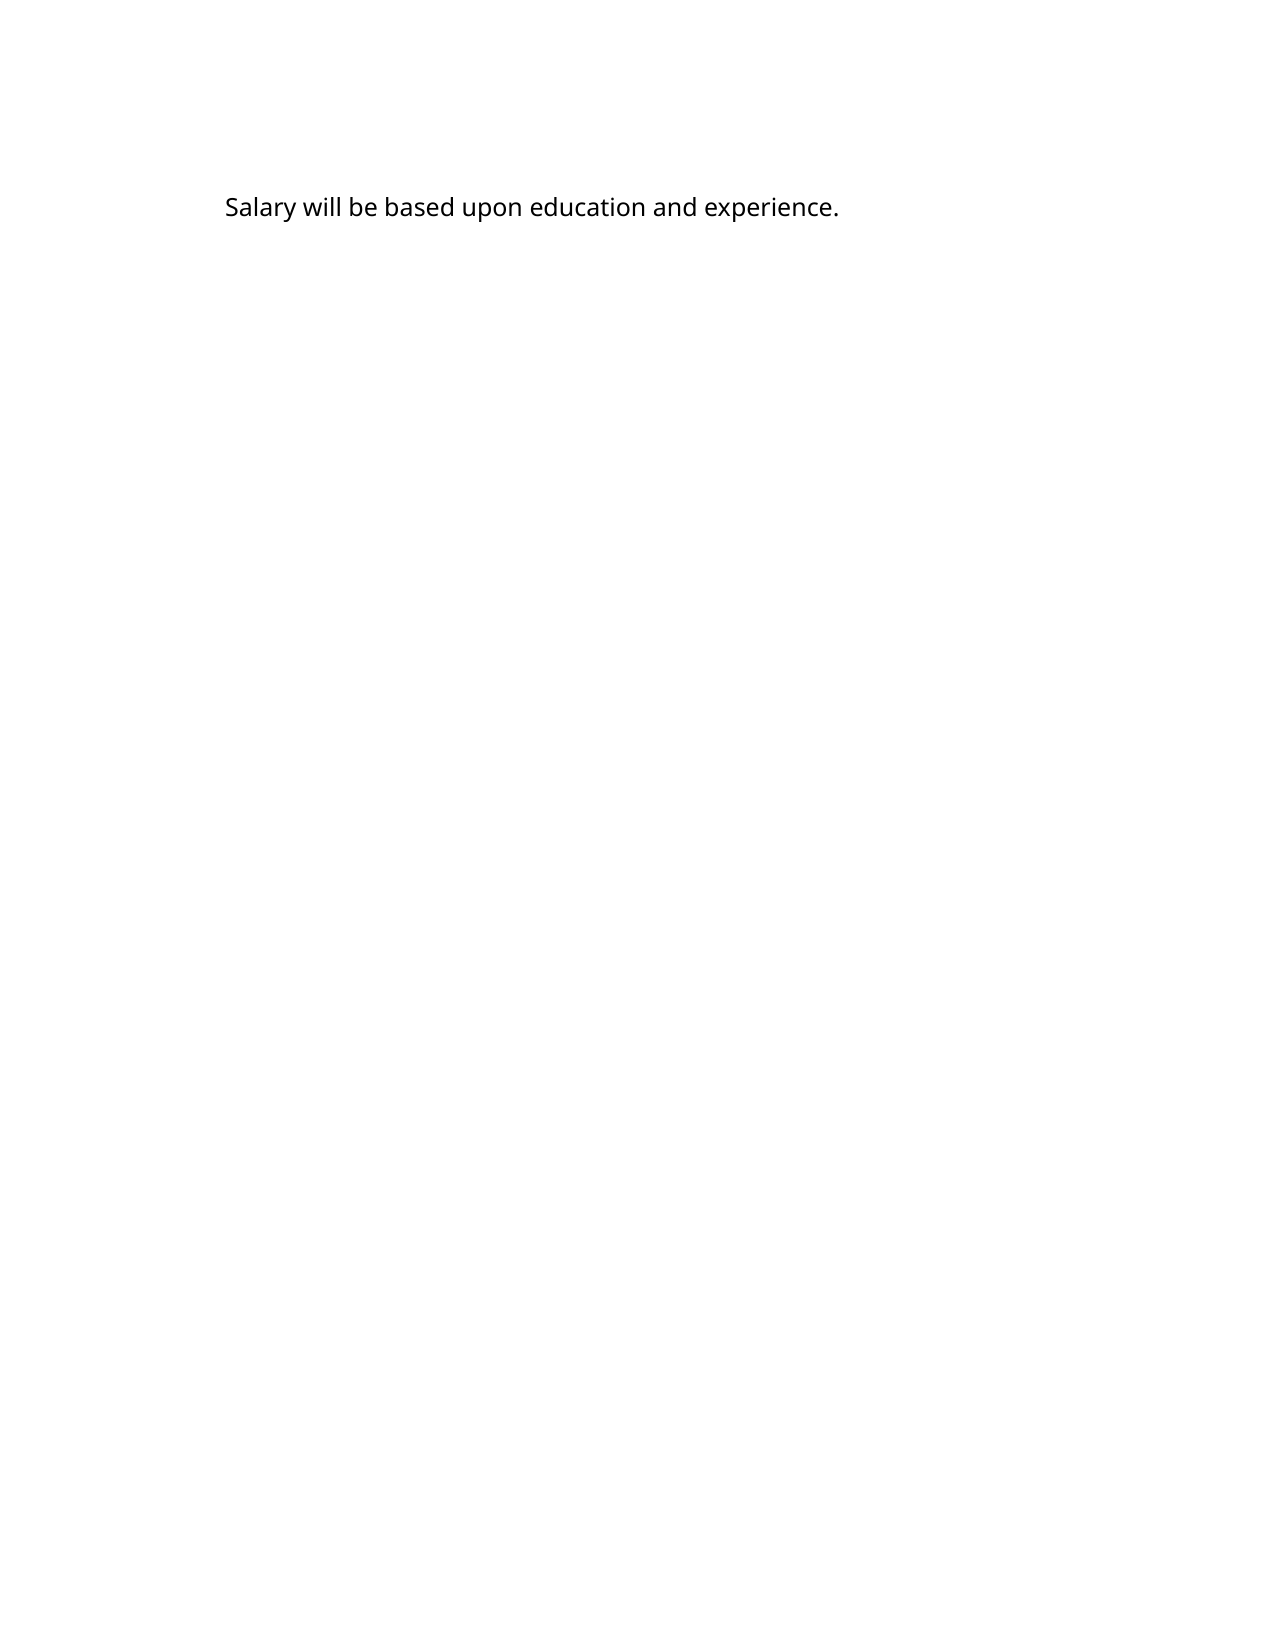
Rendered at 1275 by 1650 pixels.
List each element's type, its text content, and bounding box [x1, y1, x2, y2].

list Salary will be based upon education and experience. [225, 189, 1125, 223]
